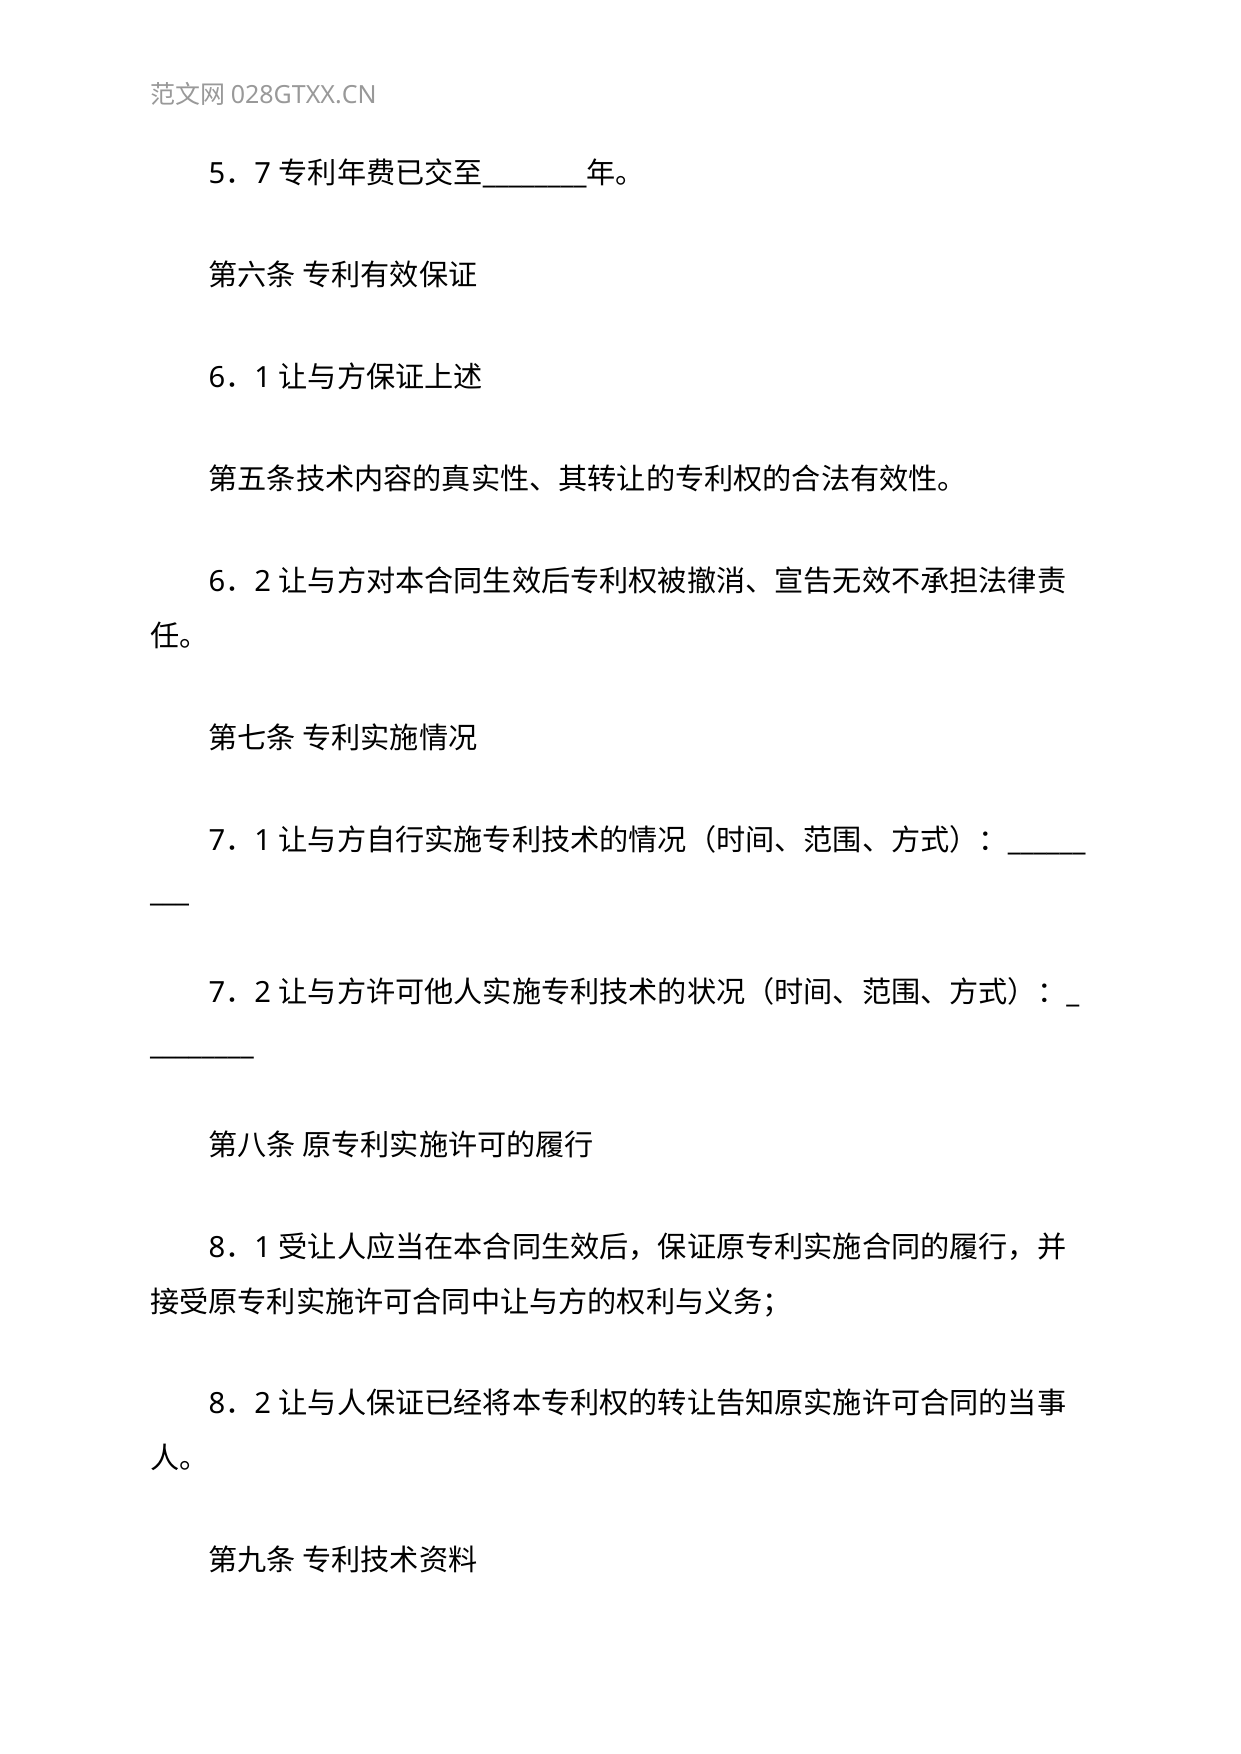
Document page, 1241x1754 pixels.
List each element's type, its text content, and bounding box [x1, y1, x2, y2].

text 8．2 让与人保证已经将本专利权的转让告知原实施许可合同的当事人。 [150, 1380, 1090, 1477]
text 7．2 让与方许可他人实施专利技术的状况（时间、范围、方式）：_________ [150, 969, 1090, 1063]
text 第六条 专利有效保证 [150, 252, 1090, 294]
text 第七条 专利实施情况 [150, 714, 1090, 757]
text 第五条技术内容的真实性、其转让的专利权的合法有效性。 [150, 456, 1090, 498]
text 第八条 原专利实施许可的履行 [150, 1121, 1090, 1164]
text 6．2 让与方对本合同生效后专利权被撤消、宣告无效不承担法律责任。 [150, 557, 1090, 655]
text 6．1 让与方保证上述 [150, 354, 1090, 396]
text 7．1 让与方自行实施专利技术的情况（时间、范围、方式）：_________ [150, 816, 1090, 910]
text 第九条 专利技术资料 [150, 1537, 1090, 1579]
text 5．7 专利年费已交至________年。 [150, 150, 1090, 192]
text 8．1 受让人应当在本合同生效后，保证原专利实施合同的履行，并接受原专利实施许可合同中让与方的权利与义务； [150, 1223, 1090, 1321]
